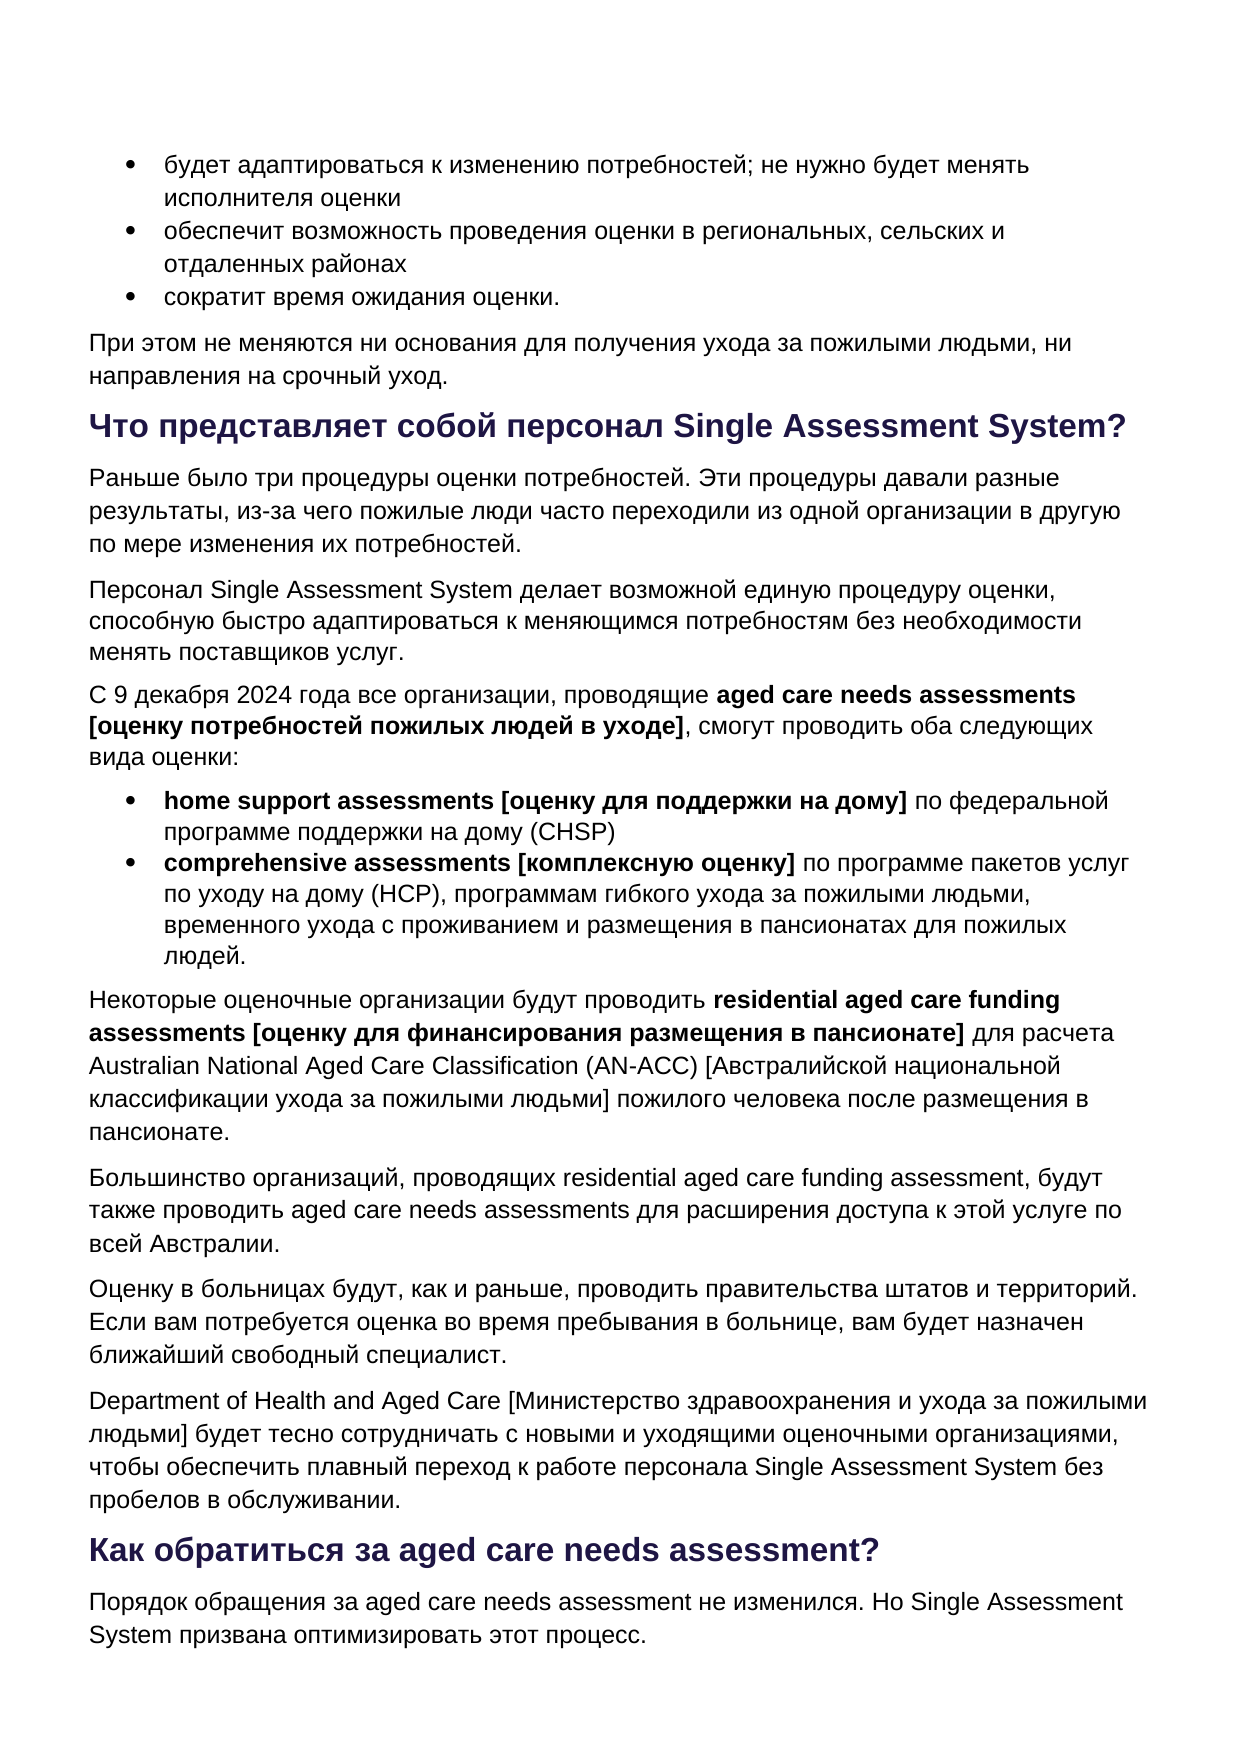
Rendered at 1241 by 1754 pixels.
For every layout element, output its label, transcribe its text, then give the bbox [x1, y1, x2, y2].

text При этом не меняются ни основания для получения ухода за пожилыми людьми, ни направления на срочный уход. [89, 328, 1152, 390]
list comprehensive assessments [комплексную оценку] по программе пакетов услуг по уходу на дому (HCP), программам гибкого ухода за пожилыми людьми, временного ухода с проживанием и размещения в пансионатах для пожилых людей. [126, 848, 1152, 970]
text Раньше было три процедуры оценки потребностей. Эти процедуры давали разные результаты, из-за чего пожилые люди часто переходили из одной организации в другую по мере изменения их потребностей. [89, 463, 1152, 558]
text Department of Health and Aged Care [Министерство здравоохранения и ухода за пожилыми людьми] будет тесно сотрудничать с новыми и уходящими оценочными организациями, чтобы обеспечить плавный переход к работе персонала Single Assessment System без пробелов в обслуживании. [89, 1386, 1152, 1513]
text Некоторые оценочные организации будут проводить residential aged care funding assessments [оценку для финансирования размещения в пансионате] для расчета Australian National Aged Care Classification (AN-ACC) [Австралийской национальной классификации ухода за пожилыми людьми] пожилого человека после размещения в пансионате. [89, 985, 1152, 1146]
list home support assessments [оценку для поддержки на дому] по федеральной программе поддержки на дому (CHSP) [126, 786, 1152, 846]
text Порядок обращения за aged care needs assessment не изменился. Но Single Assessment System призвана оптимизировать этот процесс. [89, 1587, 1152, 1649]
list сократит время ожидания оценки. [126, 282, 1152, 311]
list обеспечит возможность проведения оценки в региональных, сельских и отдаленных районах [126, 216, 1152, 278]
subtitle Что представляет собой персонал Single Assessment System? [89, 406, 1152, 445]
text С 9 декабря 2024 года все организации, проводящие aged care needs assessments [оценку потребностей пожилых людей в уходе], смогут проводить оба следующих вида оценки: [89, 680, 1152, 771]
subtitle Как обратиться за aged care needs assessment? [89, 1530, 1152, 1569]
text Персонал Single Assessment System делает возможной единую процедуру оценки, способную быстро адаптироваться к меняющимся потребностям без необходимости менять поставщиков услуг. [89, 575, 1152, 666]
text Большинство организаций, проводящих residential aged care funding assessment, будут также проводить aged care needs assessments для расширения доступа к этой услуге по всей Австралии. [89, 1162, 1152, 1257]
list будет адаптироваться к изменению потребностей; не нужно будет менять исполнителя оценки [126, 150, 1152, 212]
text Оценку в больницах будут, как и раньше, проводить правительства штатов и территорий. Если вам потребуется оценка во время пребывания в больнице, вам будет назначен ближайший свободный специалист. [89, 1274, 1152, 1369]
